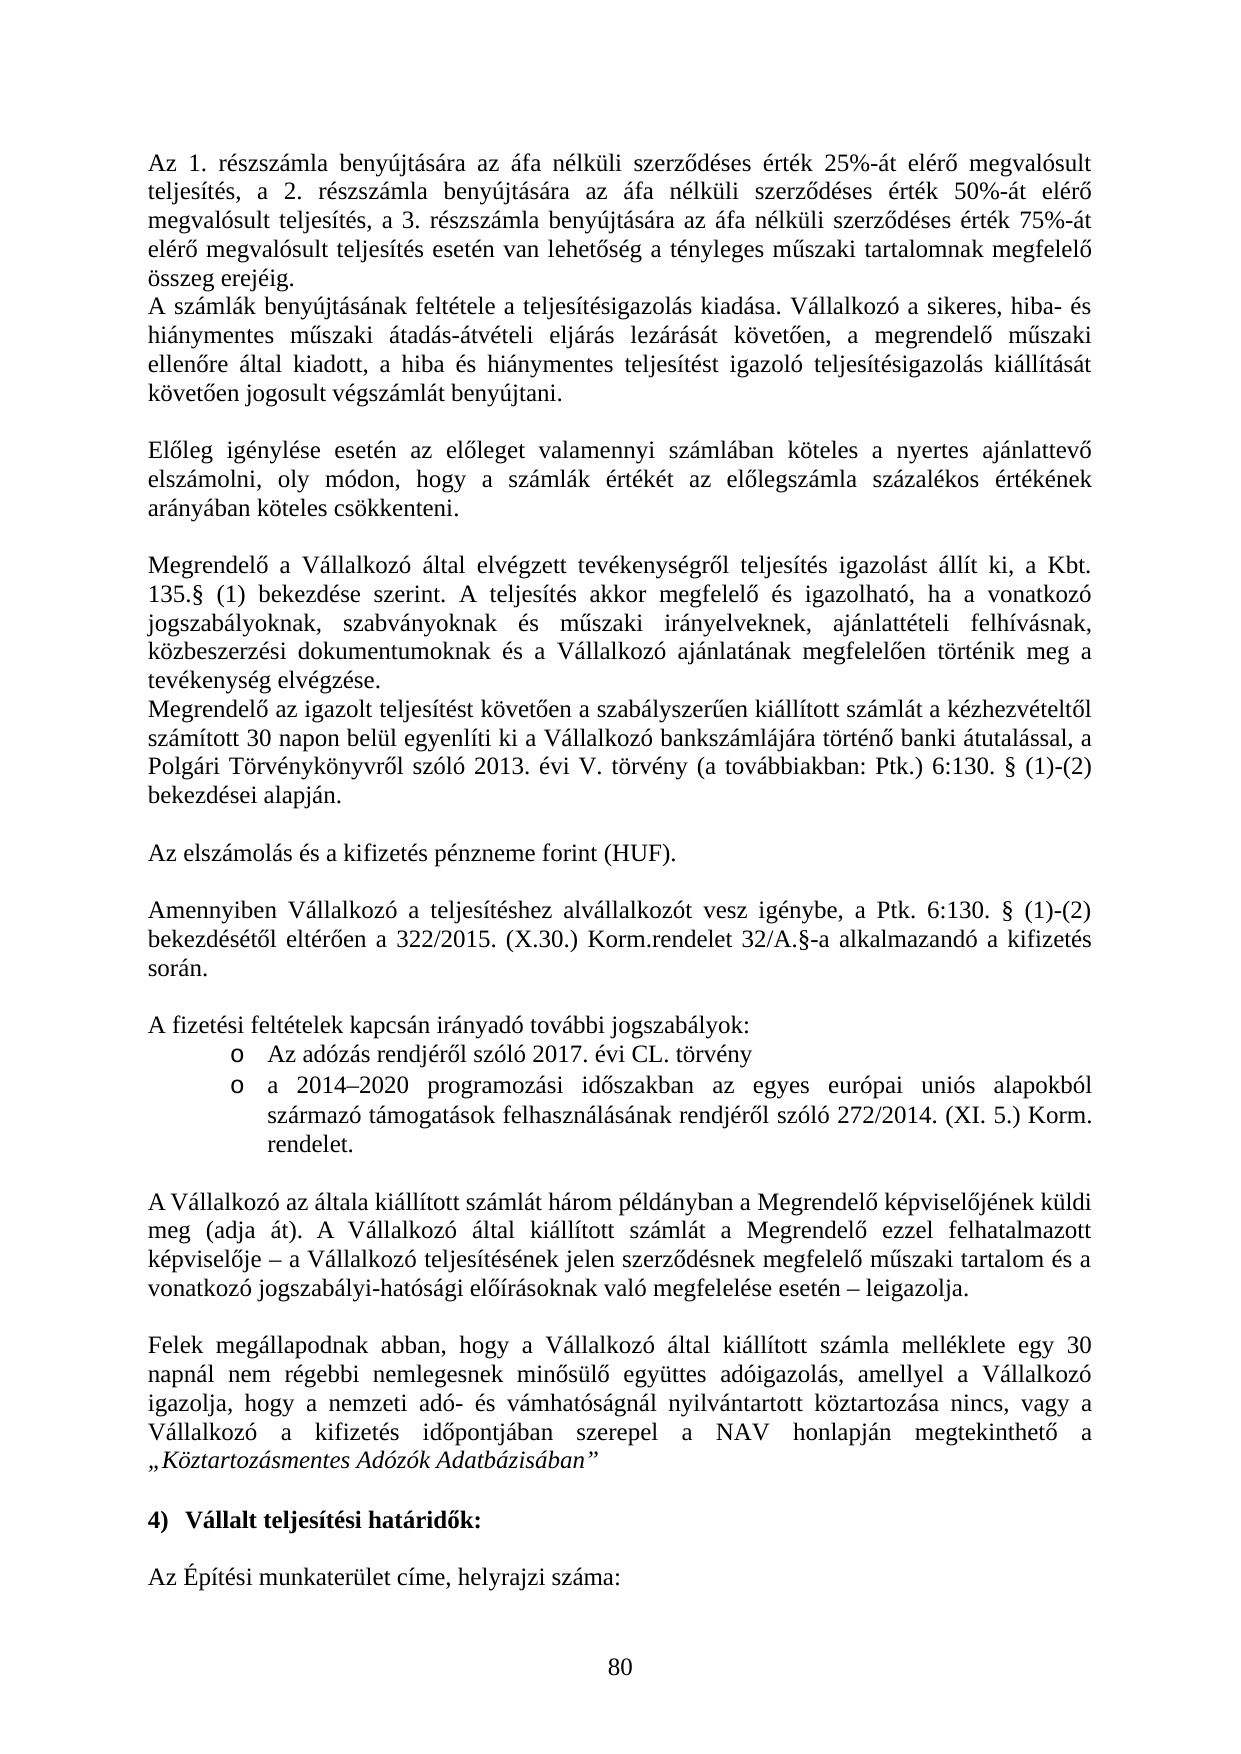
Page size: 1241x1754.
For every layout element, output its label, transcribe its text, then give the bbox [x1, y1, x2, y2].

text A fizetési feltételek kapcsán irányadó további jogszabályok: [148, 1010, 1093, 1039]
list a 2014–2020 programozási időszakban az egyes európai uniós alapokból származó támogatások felhasználásának rendjéről szóló 272/2014. (XI. 5.) Korm. rendelet. [229, 1070, 1093, 1158]
text A Vállalkozó az általa kiállított számlát három példányban a Megrendelő képviselőjének küldi meg (adja át). A Vállalkozó által kiállított számlát a Megrendelő ezzel felhatalmazott képviselője – a Vállalkozó teljesítésének jelen szerződésnek megfelelő műszaki tartalom és a vonatkozó jogszabályi-hatósági előírásoknak való megfelelése esetén – leigazolja. [148, 1187, 1093, 1302]
text Amennyiben Vállalkozó a teljesítéshez alvállalkozót vesz igénybe, a Ptk. 6:130. § (1)-(2) bekezdésétől eltérően a 322/2015. (X.30.) Korm.rendelet 32/A.§-a alkalmazandó a kifizetés során. [148, 895, 1093, 981]
text A számlák benyújtásának feltétele a teljesítésigazolás kiadása. Vállalkozó a sikeres, hiba- és hiánymentes műszaki átadás-átvételi eljárás lezárását követően, a megrendelő műszaki ellenőre által kiadott, a hiba és hiánymentes teljesítést igazoló teljesítésigazolás kiállítását követően jogosult végszámlát benyújtani. [148, 291, 1093, 406]
list Vállalt teljesítési határidők: [148, 1505, 1093, 1533]
list Az adózás rendjéről szóló 2017. évi CL. törvény [229, 1039, 1093, 1070]
text Megrendelő a Vállalkozó által elvégzett tevékenységről teljesítés igazolást állít ki, a Kbt. 135.§ (1) bekezdése szerint. A teljesítés akkor megfelelő és igazolható, ha a vonatkozó jogszabályoknak, szabványoknak és műszaki irányelveknek, ajánlattételi felhívásnak, közbeszerzési dokumentumoknak és a Vállalkozó ajánlatának megfelelően történik meg a tevékenység elvégzése. [148, 550, 1093, 694]
text Az elszámolás és a kifizetés pénzneme forint (HUF). [148, 838, 1093, 866]
text Az Építési munkaterület címe, helyrajzi száma: [148, 1562, 1093, 1591]
text Előleg igénylése esetén az előleget valamennyi számlában köteles a nyertes ajánlattevő elszámolni, oly módon, hogy a számlák értékét az előlegszámla százalékos értékének arányában köteles csökkenteni. [148, 435, 1093, 521]
text Megrendelő az igazolt teljesítést követően a szabályszerűen kiállított számlát a kézhezvételtől számított 30 napon belül egyenlíti ki a Vállalkozó bankszámlájára történő banki átutalással, a Polgári Törvénykönyvről szóló 2013. évi V. törvény (a továbbiakban: Ptk.) 6:130. § (1)-(2) bekezdései alapján. [148, 694, 1093, 809]
text Az 1. részszámla benyújtására az áfa nélküli szerződéses érték 25%-át elérő megvalósult teljesítés, a 2. részszámla benyújtására az áfa nélküli szerződéses érték 50%-át elérő megvalósult teljesítés, a 3. részszámla benyújtására az áfa nélküli szerződéses érték 75%-át elérő megvalósult teljesítés esetén van lehetőség a tényleges műszaki tartalomnak megfelelő összeg erejéig. [148, 148, 1093, 291]
text Felek megállapodnak abban, hogy a Vállalkozó által kiállított számla melléklete egy 30 napnál nem régebbi nemlegesnek minősülő együttes adóigazolás, amellyel a Vállalkozó igazolja, hogy a nemzeti adó- és vámhatóságnál nyilvántartott köztartozása nincs, vagy a Vállalkozó a kifizetés időpontjában szerepel a NAV honlapján megtekinthető a „Köztartozásmentes Adózók Adatbázisában” [148, 1331, 1093, 1474]
